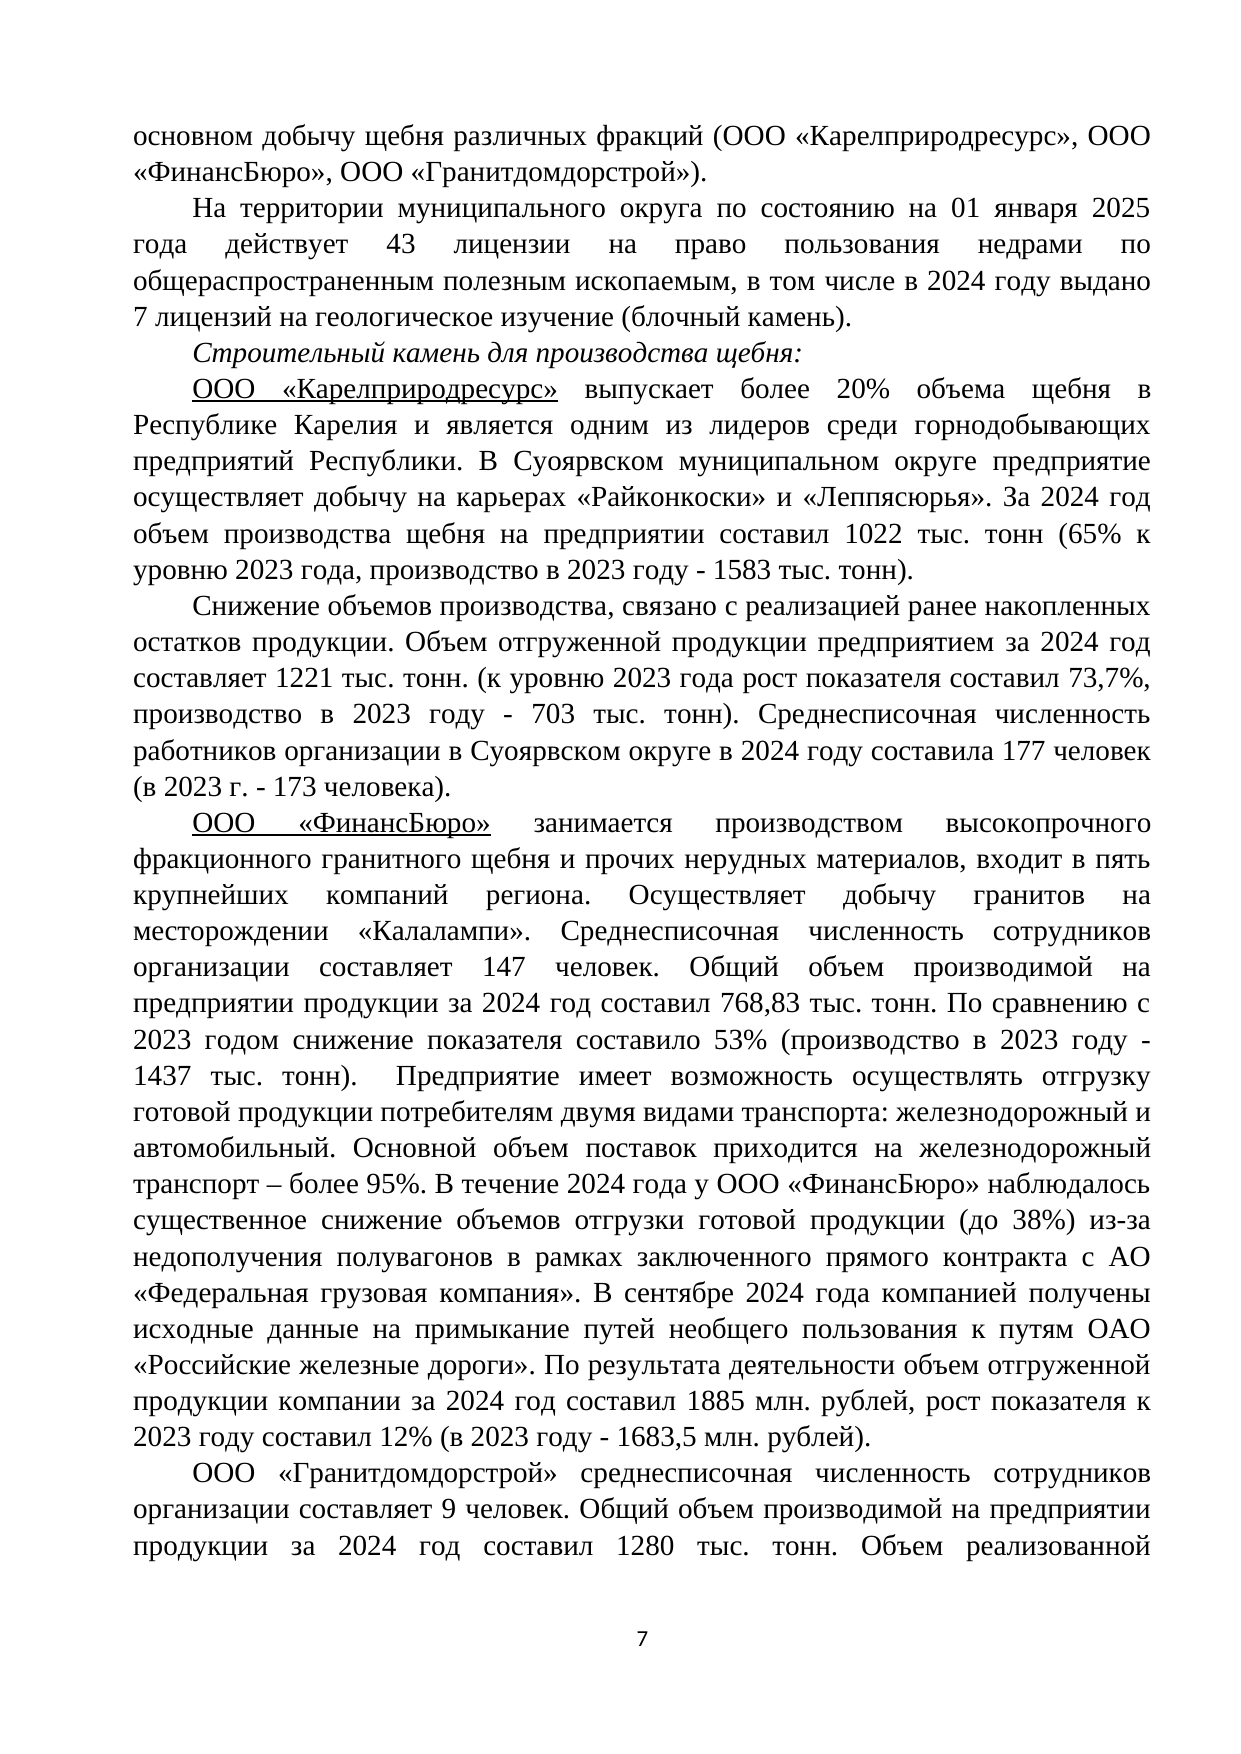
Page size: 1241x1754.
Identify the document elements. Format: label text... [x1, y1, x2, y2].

list Снижение объемов производства, связано с реализацией ранее накопленных остатков продукции. Объем отгруженной продукции предприятием за 2024 год составляет 1221 тыс. тонн. (к уровню 2023 года рост показателя составил 73,7%, производство в 2023 году - 703 тыс. тонн). Среднесписочная численность работников организации в Суоярвском округе в 2024 году составила 177 человек (в 2023 г. - 173 человека). [133, 588, 1152, 802]
list ООО «Карелприродресурс» выпускает более 20% объема щебня в Республике Карелия и является одним из лидеров среди горнодобывающих предприятий Республики. В Суоярвском муниципальном округе предприятие осуществляет добычу на карьерах «Райконкоски» и «Леппясюрья». За 2024 год объем производства щебня на предприятии составил 1022 тыс. тонн (65% к уровню 2023 года, производство в 2023 году - 1583 тыс. тонн). [133, 371, 1152, 585]
list ООО «ФинансБюро» занимается производством высокопрочного фракционного гранитного щебня и прочих нерудных материалов, входит в пять крупнейших компаний региона. Осуществляет добычу гранитов на месторождении «Калалампи». Среднесписочная численность сотрудников организации составляет 147 человек. Общий объем производимой на предприятии продукции за 2024 год составил 768,83 тыс. тонн. По сравнению с 2023 годом снижение показателя составило 53% (производство в 2023 году - 1437 тыс. тонн). Предприятие имеет возможность осуществлять отгрузку готовой продукции потребителям двумя видами транспорта: железнодорожный и автомобильный. Основной объем поставок приходится на железнодорожный транспорт – более 95%. В течение 2024 года у ООО «ФинансБюро» наблюдалось существенное снижение объемов отгрузки готовой продукции (до 38%) из-за недополучения полувагонов в рамках заключенного прямого контракта с АО «Федеральная грузовая компания». В сентябре 2024 года компанией получены исходные данные на примыкание путей необщего пользования к путям ОАО «Российские железные дороги». По результата деятельности объем отгруженной продукции компании за 2024 год составил 1885 млн. рублей, рост показателя к 2023 году составил 12% (в 2023 году - 1683,5 млн. рублей). [133, 805, 1152, 1453]
list Строительный камень для производства щебня: [133, 335, 1152, 368]
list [133, 1456, 1152, 1561]
list На территории муниципального округа по состоянию на 01 января 2025 года действует 43 лицензии на право пользования недрами по общераспространенным полезным ископаемым, в том числе в 2024 году выдано 7 лицензий на геологическое изучение (блочный камень). [133, 190, 1152, 332]
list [133, 118, 1152, 188]
